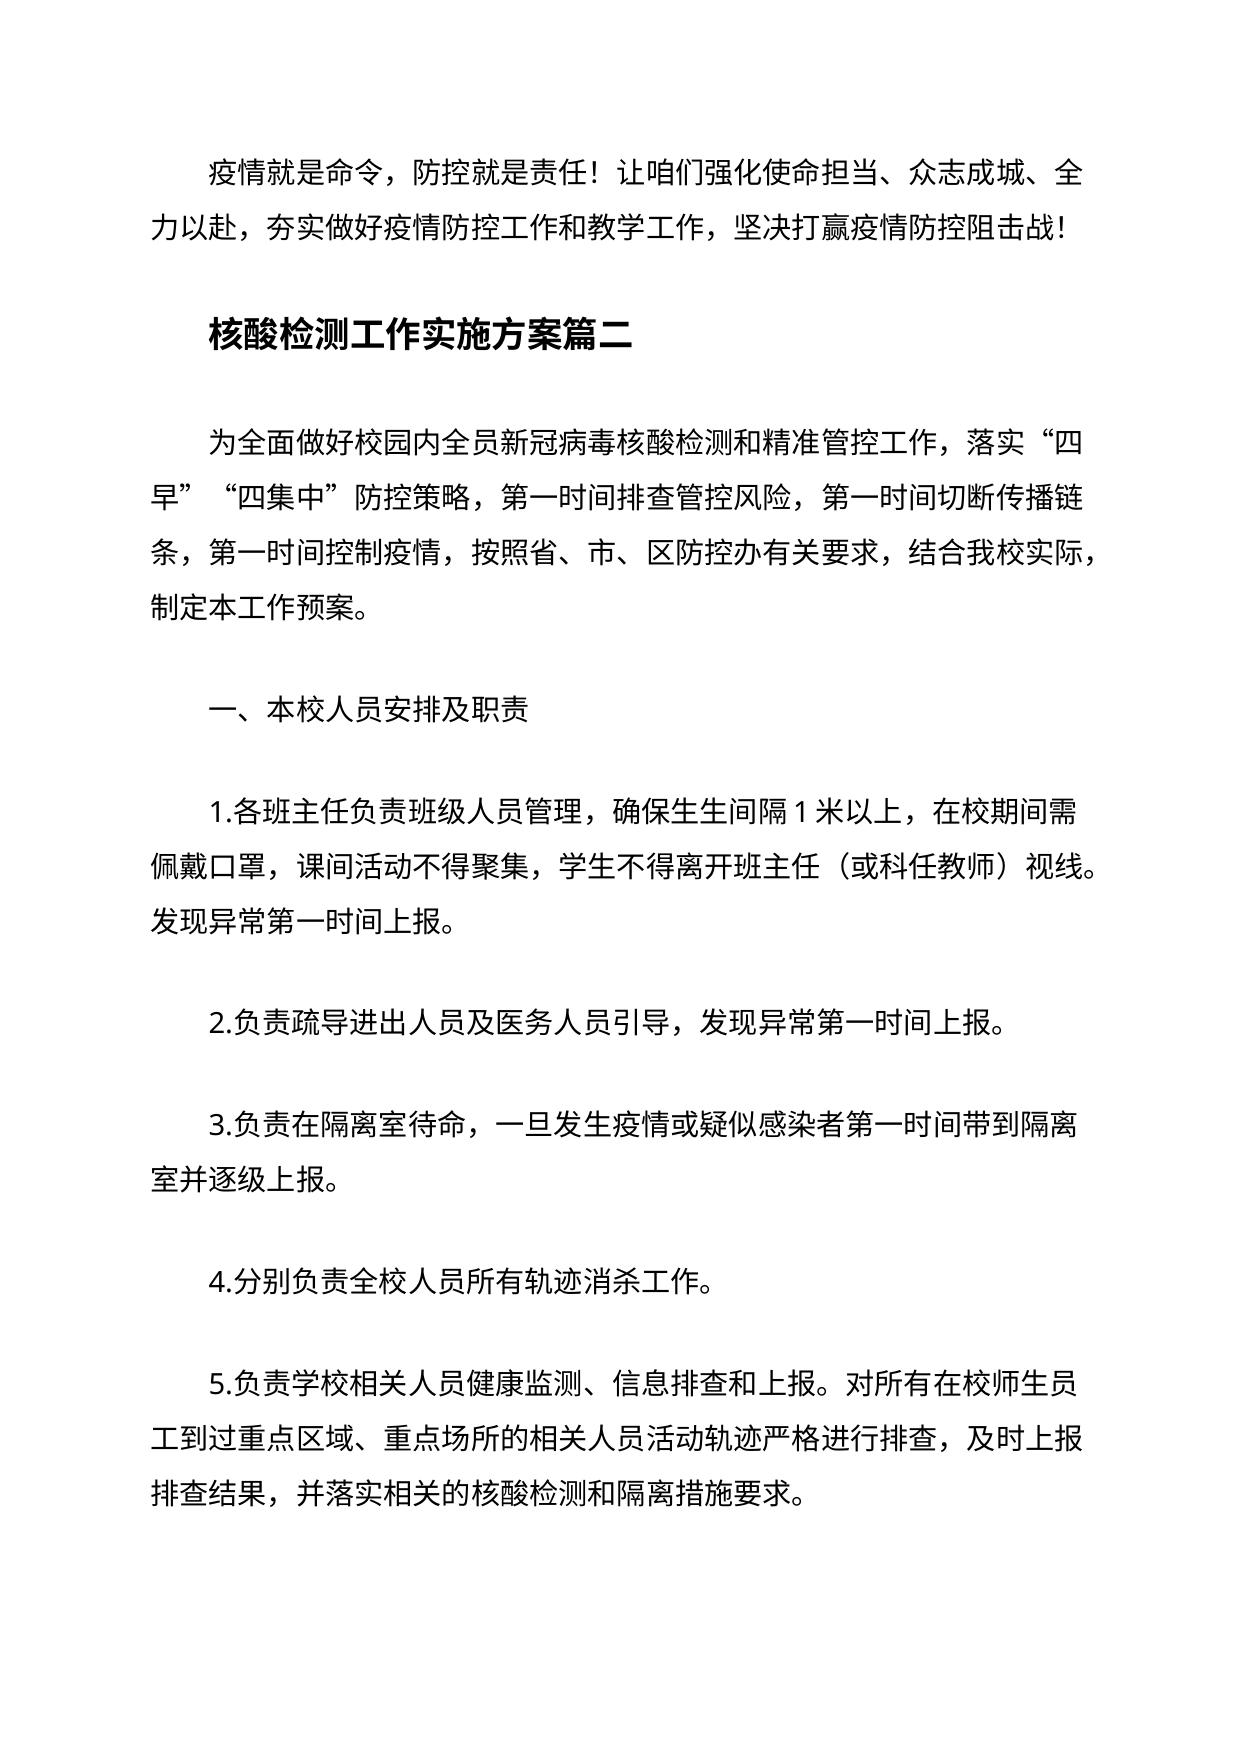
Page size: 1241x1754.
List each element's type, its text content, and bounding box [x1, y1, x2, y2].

text 3.负责在隔离室待命，一旦发生疫情或疑似感染者第一时间带到隔离室并逐级上报。 [150, 1102, 1090, 1199]
text 一、本校人员安排及职责 [150, 687, 1090, 729]
text 1.各班主任负责班级人员管理，确保生生间隔1米以上，在校期间需佩戴口罩，课间活动不得聚集，学生不得离开班主任（或科任教师）视线。发现异常第一时间上报。 [150, 788, 1090, 941]
text 核酸检测工作实施方案篇二 [150, 307, 1090, 358]
text 4.分别负责全校人员所有轨迹消杀工作。 [150, 1259, 1090, 1301]
text 2.负责疏导进出人员及医务人员引导，发现异常第一时间上报。 [150, 1000, 1090, 1042]
text 5.负责学校相关人员健康监测、信息排查和上报。对所有在校师生员工到过重点区域、重点场所的相关人员活动轨迹严格进行排查，及时上报排查结果，并落实相关的核酸检测和隔离措施要求。 [150, 1361, 1090, 1513]
text 疫情就是命令，防控就是责任！让咱们强化使命担当、众志成城、全力以赴，夯实做好疫情防控工作和教学工作，坚决打赢疫情防控阻击战！ [150, 150, 1090, 247]
text 为全面做好校园内全员新冠病毒核酸检测和精准管控工作，落实“四早”“四集中”防控策略，第一时间排查管控风险，第一时间切断传播链条，第一时间控制疫情，按照省、市、区防控办有关要求，结合我校实际，制定本工作预案。 [150, 420, 1090, 627]
